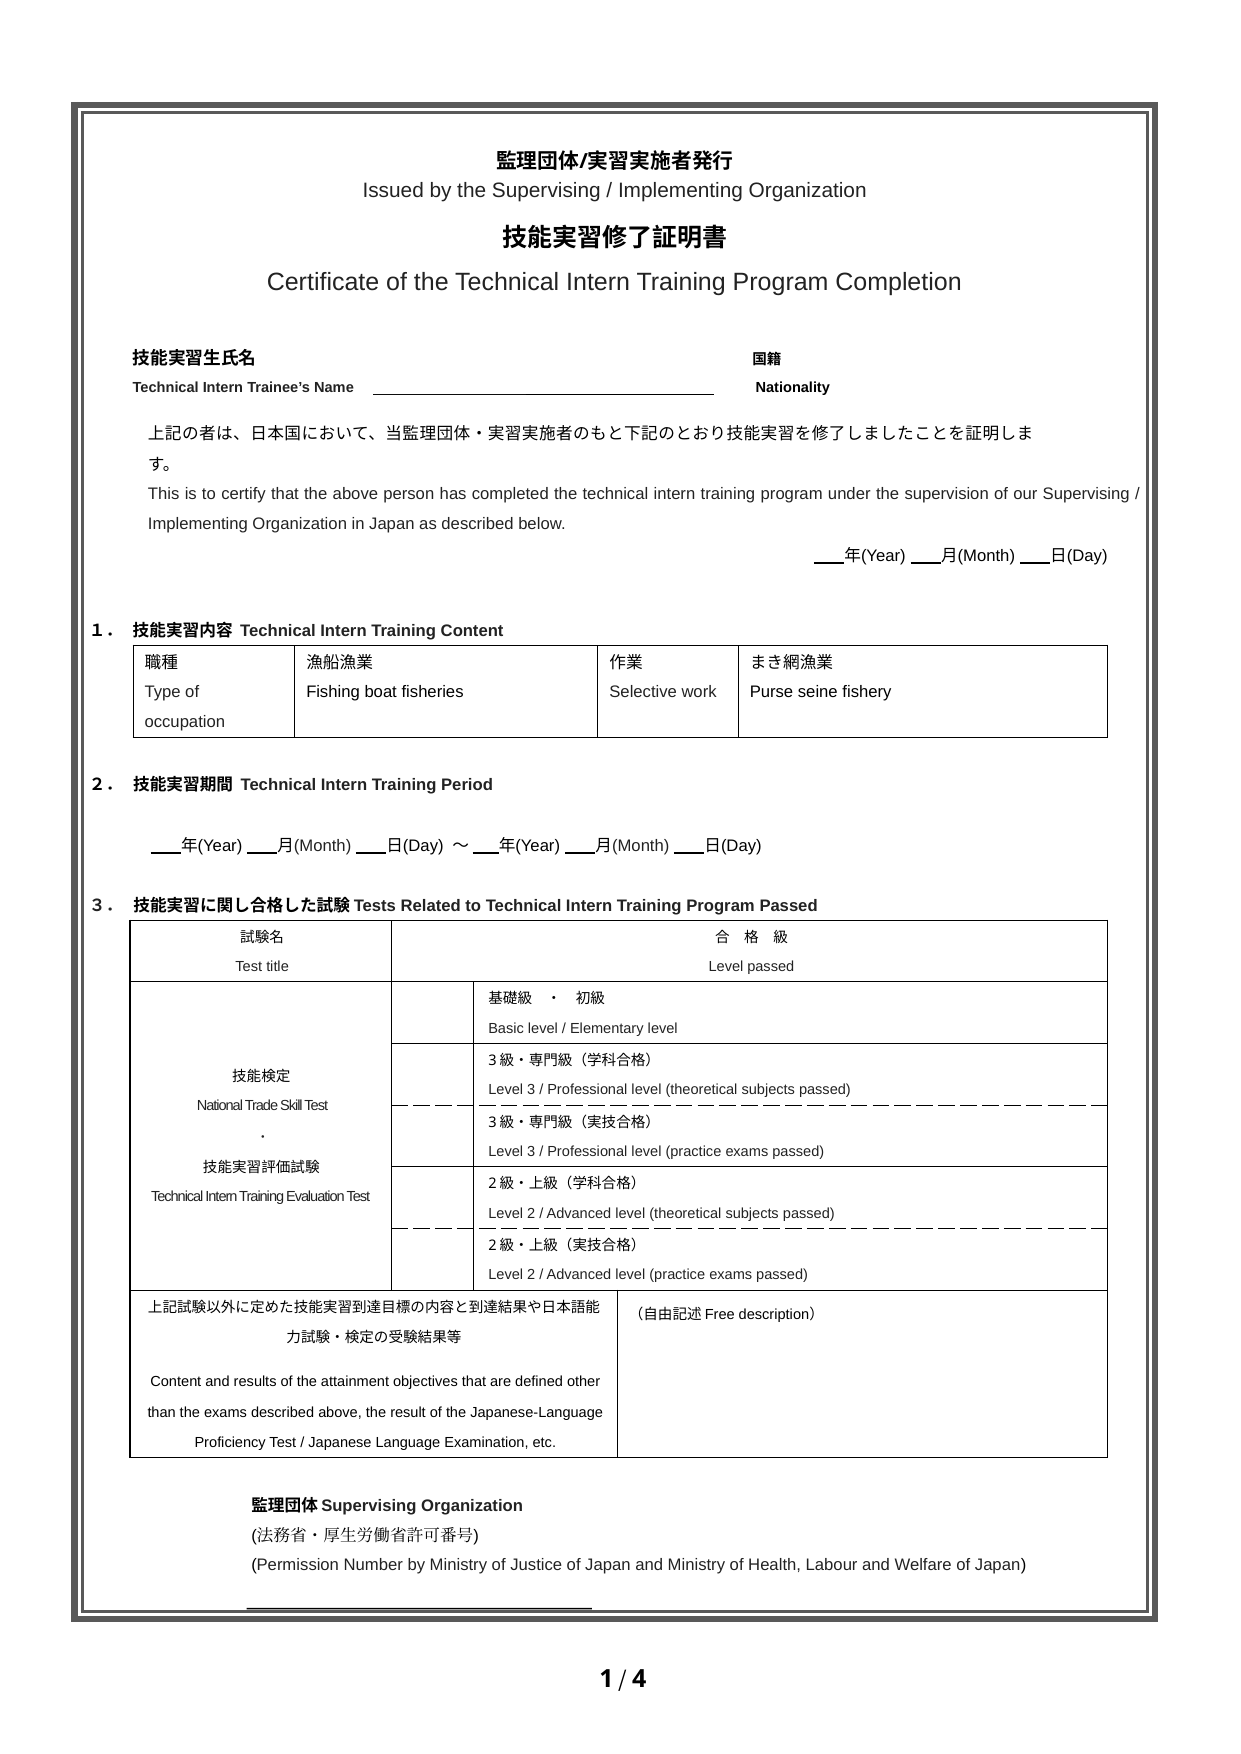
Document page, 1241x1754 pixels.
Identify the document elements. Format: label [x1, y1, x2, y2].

table_header [78, 108, 1152, 1610]
